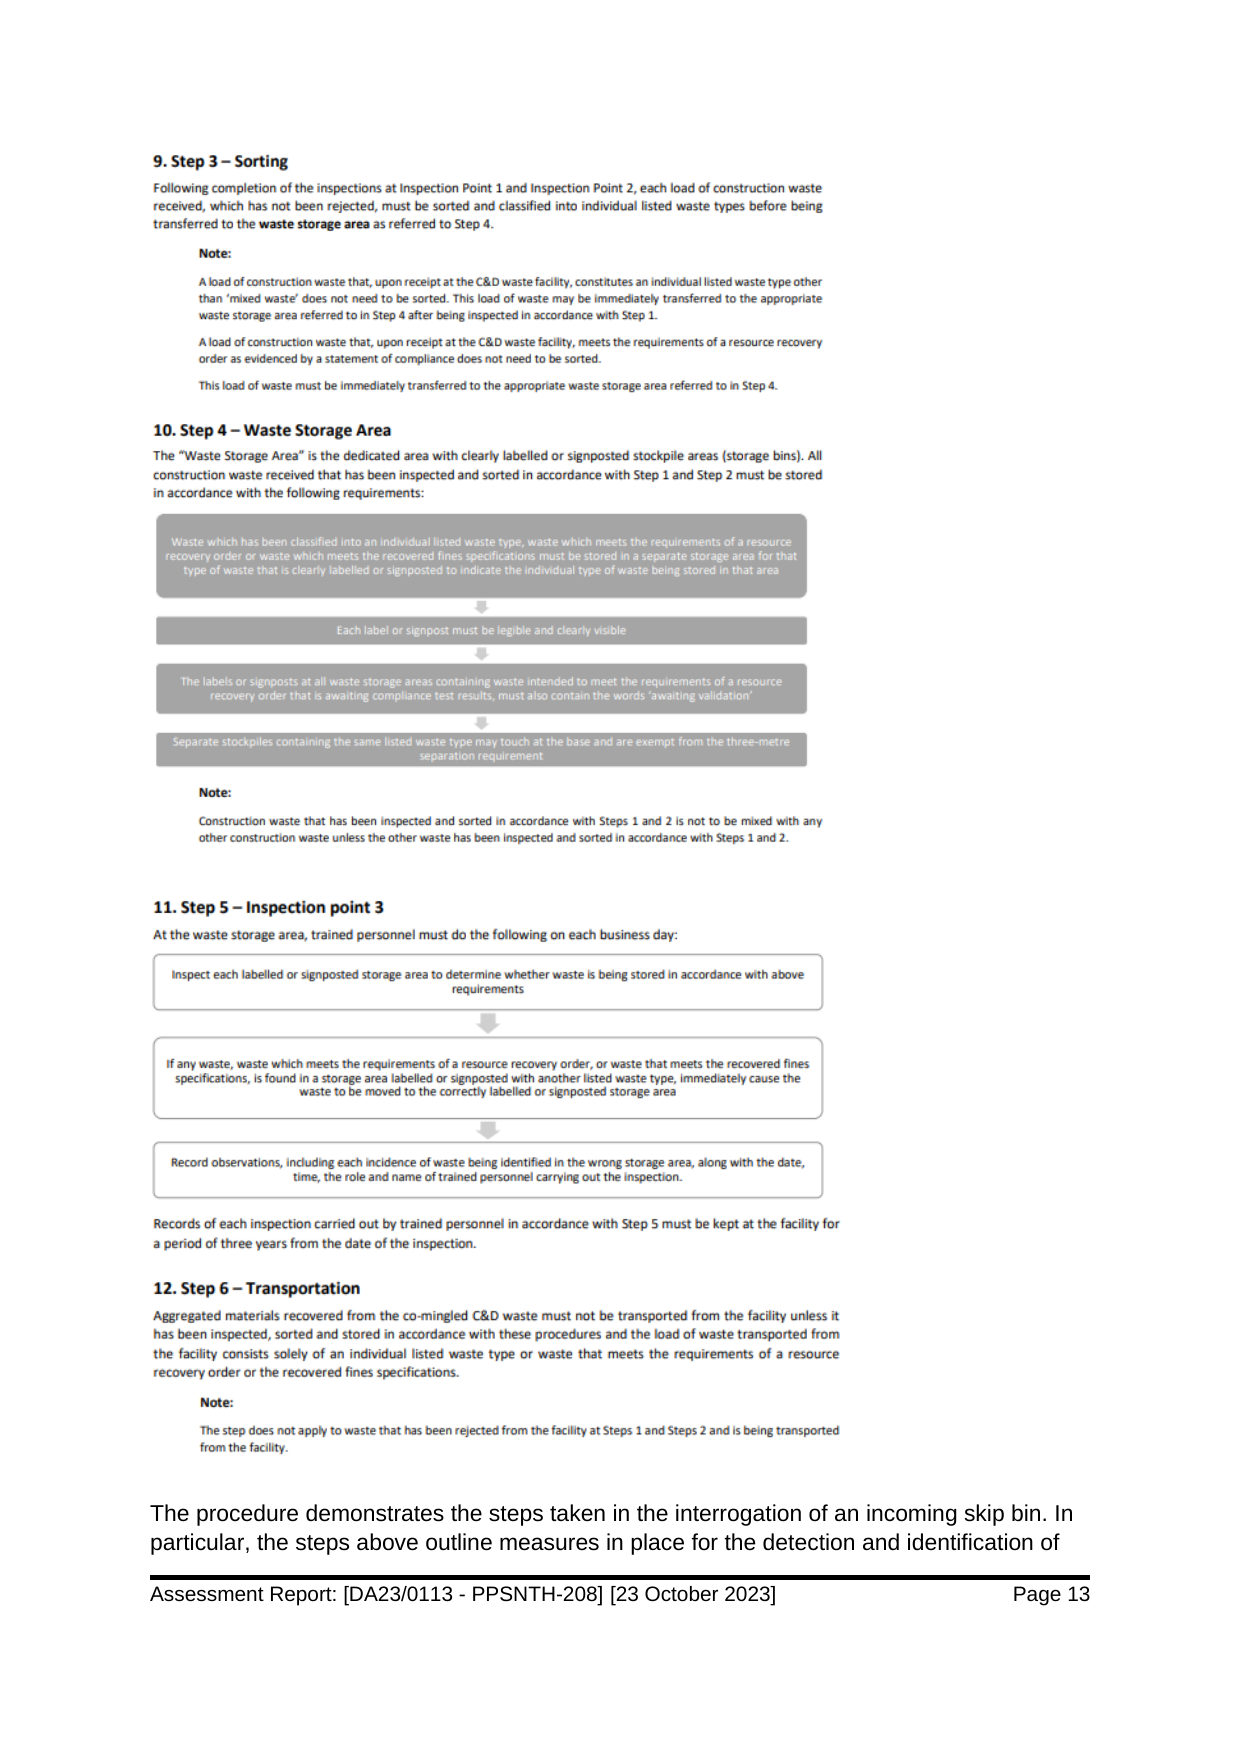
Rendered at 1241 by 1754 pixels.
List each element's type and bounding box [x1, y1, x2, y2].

text [150, 1500, 1090, 1555]
picture [150, 150, 834, 879]
picture [150, 897, 845, 1482]
